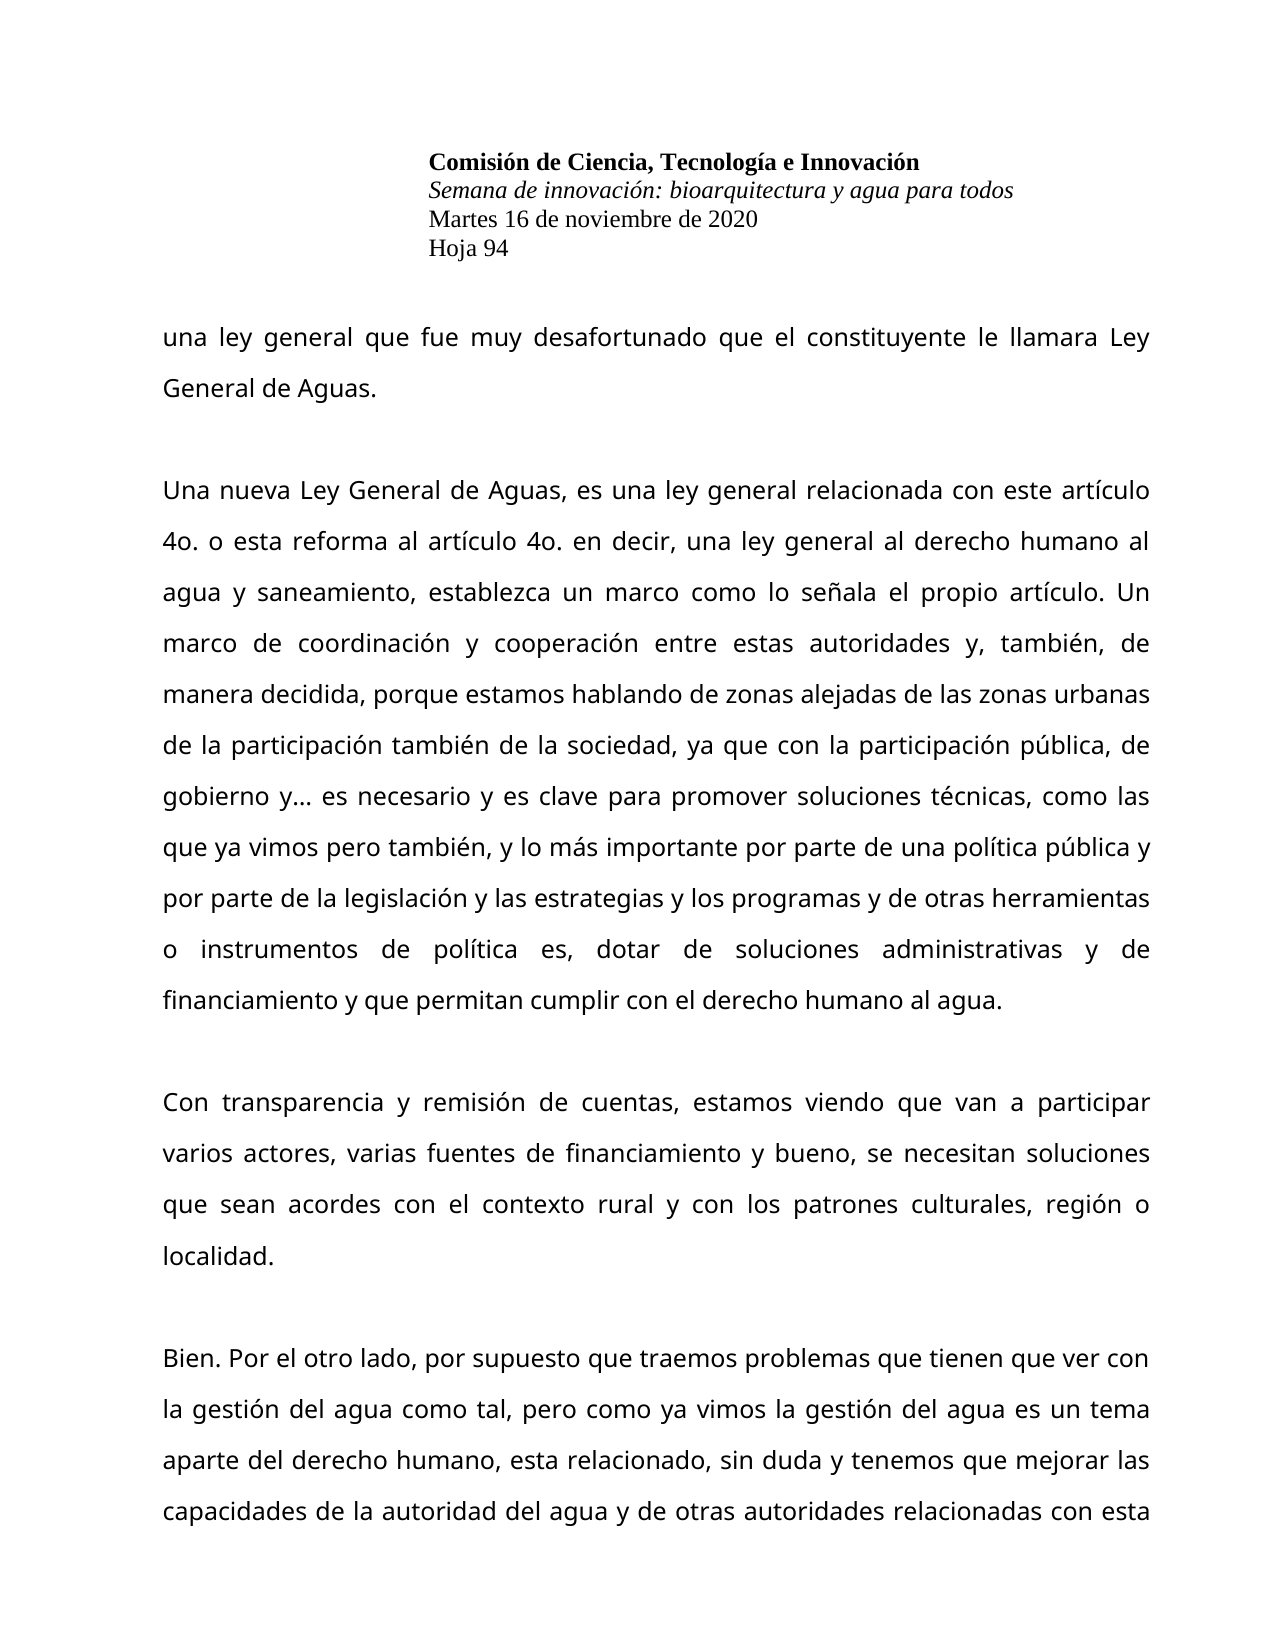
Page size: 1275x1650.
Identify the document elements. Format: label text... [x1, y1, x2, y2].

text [162, 1340, 1152, 1527]
text Con transparencia y remisión de cuentas, estamos viendo que van a participar varios actores, varias fuentes de financiamiento y bueno, se necesitan soluciones que sean acordes con el contexto rural y con los patrones culturales, región o localidad. [162, 1085, 1152, 1272]
text Una nueva Ley General de Aguas, es una ley general relacionada con este artículo 4o. o esta reforma al artículo 4o. en decir, una ley general al derecho humano al agua y saneamiento, establezca un marco como lo señala el propio artículo. Un marco de coordinación y cooperación entre estas autoridades y, también, de manera decidida, porque estamos hablando de zonas alejadas de las zonas urbanas de la participación también de la sociedad, ya que con la participación pública, de gobierno y… es necesario y es clave para promover soluciones técnicas, como las que ya vimos pero también, y lo más importante por parte de una política pública y por parte de la legislación y las estrategias y los programas y de otras herramientas o instrumentos de política es, dotar de soluciones administrativas y de financiamiento y que permitan cumplir con el derecho humano al agua. [162, 472, 1152, 1017]
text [162, 319, 1152, 404]
